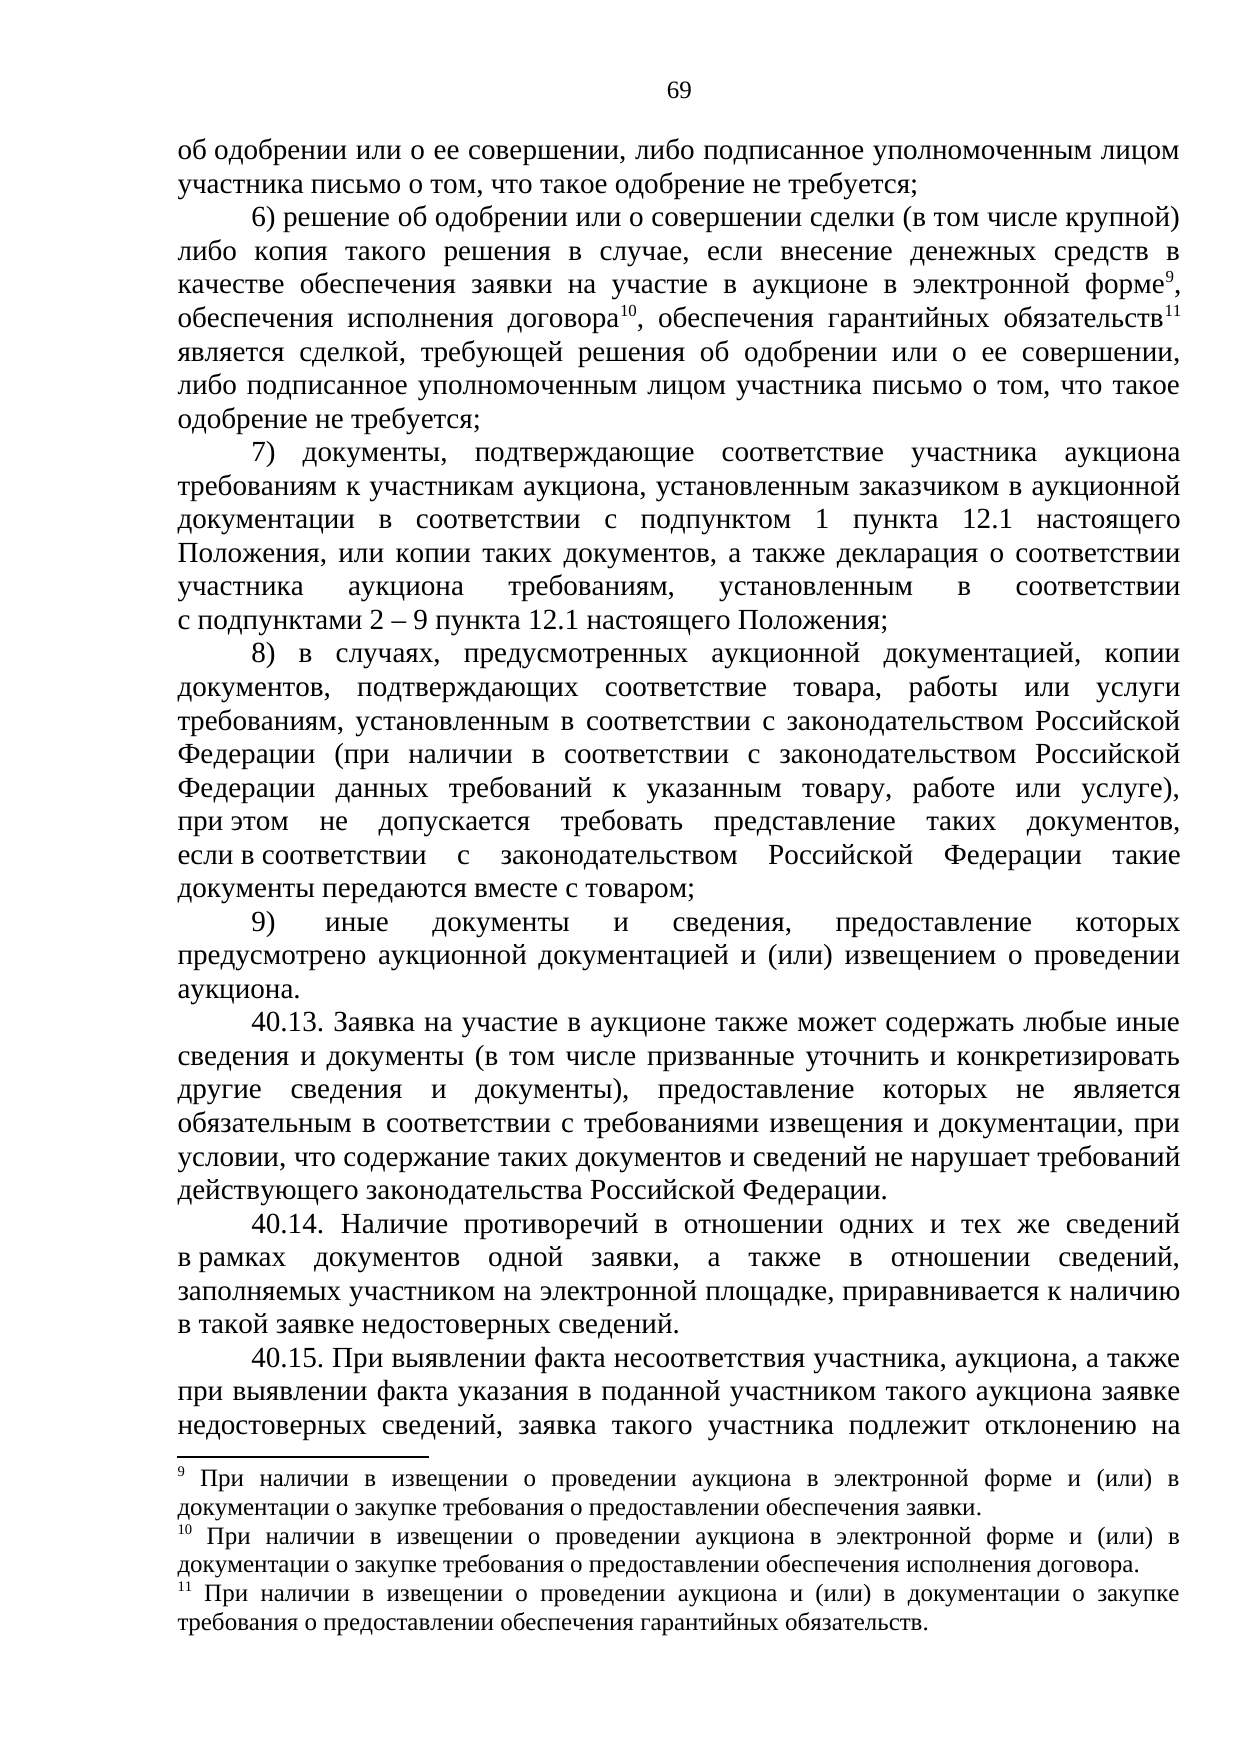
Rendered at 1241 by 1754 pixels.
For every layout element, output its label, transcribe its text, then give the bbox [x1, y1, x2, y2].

text 40.13. Заявка на участие в аукционе также может содержать любые иные сведения и документы (в том числе призванные уточнить и конкретизировать другие сведения и документы), предоставление которых не является обязательным в соответствии с требованиями извещения и документации, при условии, что содержание таких документов и сведений не нарушает требований действующего законодательства Российской Федерации. [177, 1004, 1181, 1206]
text 40.14. Наличие противоречий в отношении одних и тех же сведений в рамках документов одной заявки, а также в отношении сведений, заполняемых участником на электронной площадке, приравнивается к наличию в такой заявке недостоверных сведений. [177, 1206, 1181, 1340]
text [177, 1340, 1181, 1441]
text 9) иные документы и сведения, предоставление которых предусмотрено аукционной документацией и (или) извещением о проведении аукциона. [177, 904, 1181, 1004]
text 6) решение об одобрении или о совершении сделки (в том числе крупной) либо копия такого решения в случае, если внесение денежных средств в качестве обеспечения заявки на участие в аукционе в электронной форме, обеспечения исполнения договора, обеспечения гарантийных обязательств является сделкой, требующей решения об одобрении или о ее совершении, либо подписанное уполномоченным лицом участника письмо о том, что такое одобрение не требуется; [177, 199, 1181, 434]
text 7) документы, подтверждающие соответствие участника аукциона требованиям к участникам аукциона, установленным заказчиком в аукционной документации в соответствии с подпунктом 1 пункта 12.1 настоящего Положения, или копии таких документов, а также декларация о соответствии участника аукциона требованиям, установленным в соответствии с подпунктами 2 – 9 пункта 12.1 настоящего Положения; [177, 434, 1181, 636]
text 8) в случаях, предусмотренных аукционной документацией, копии документов, подтверждающих соответствие товара, работы или услуги требованиям, установленным в соответствии с законодательством Российской Федерации (при наличии в соответствии с законодательством Российской Федерации данных требований к указанным товару, работе или услуге), при этом не допускается требовать представление таких документов, если в соответствии с законодательством Российской Федерации такие документы передаются вместе с товаром; [177, 636, 1181, 904]
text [177, 132, 1181, 199]
